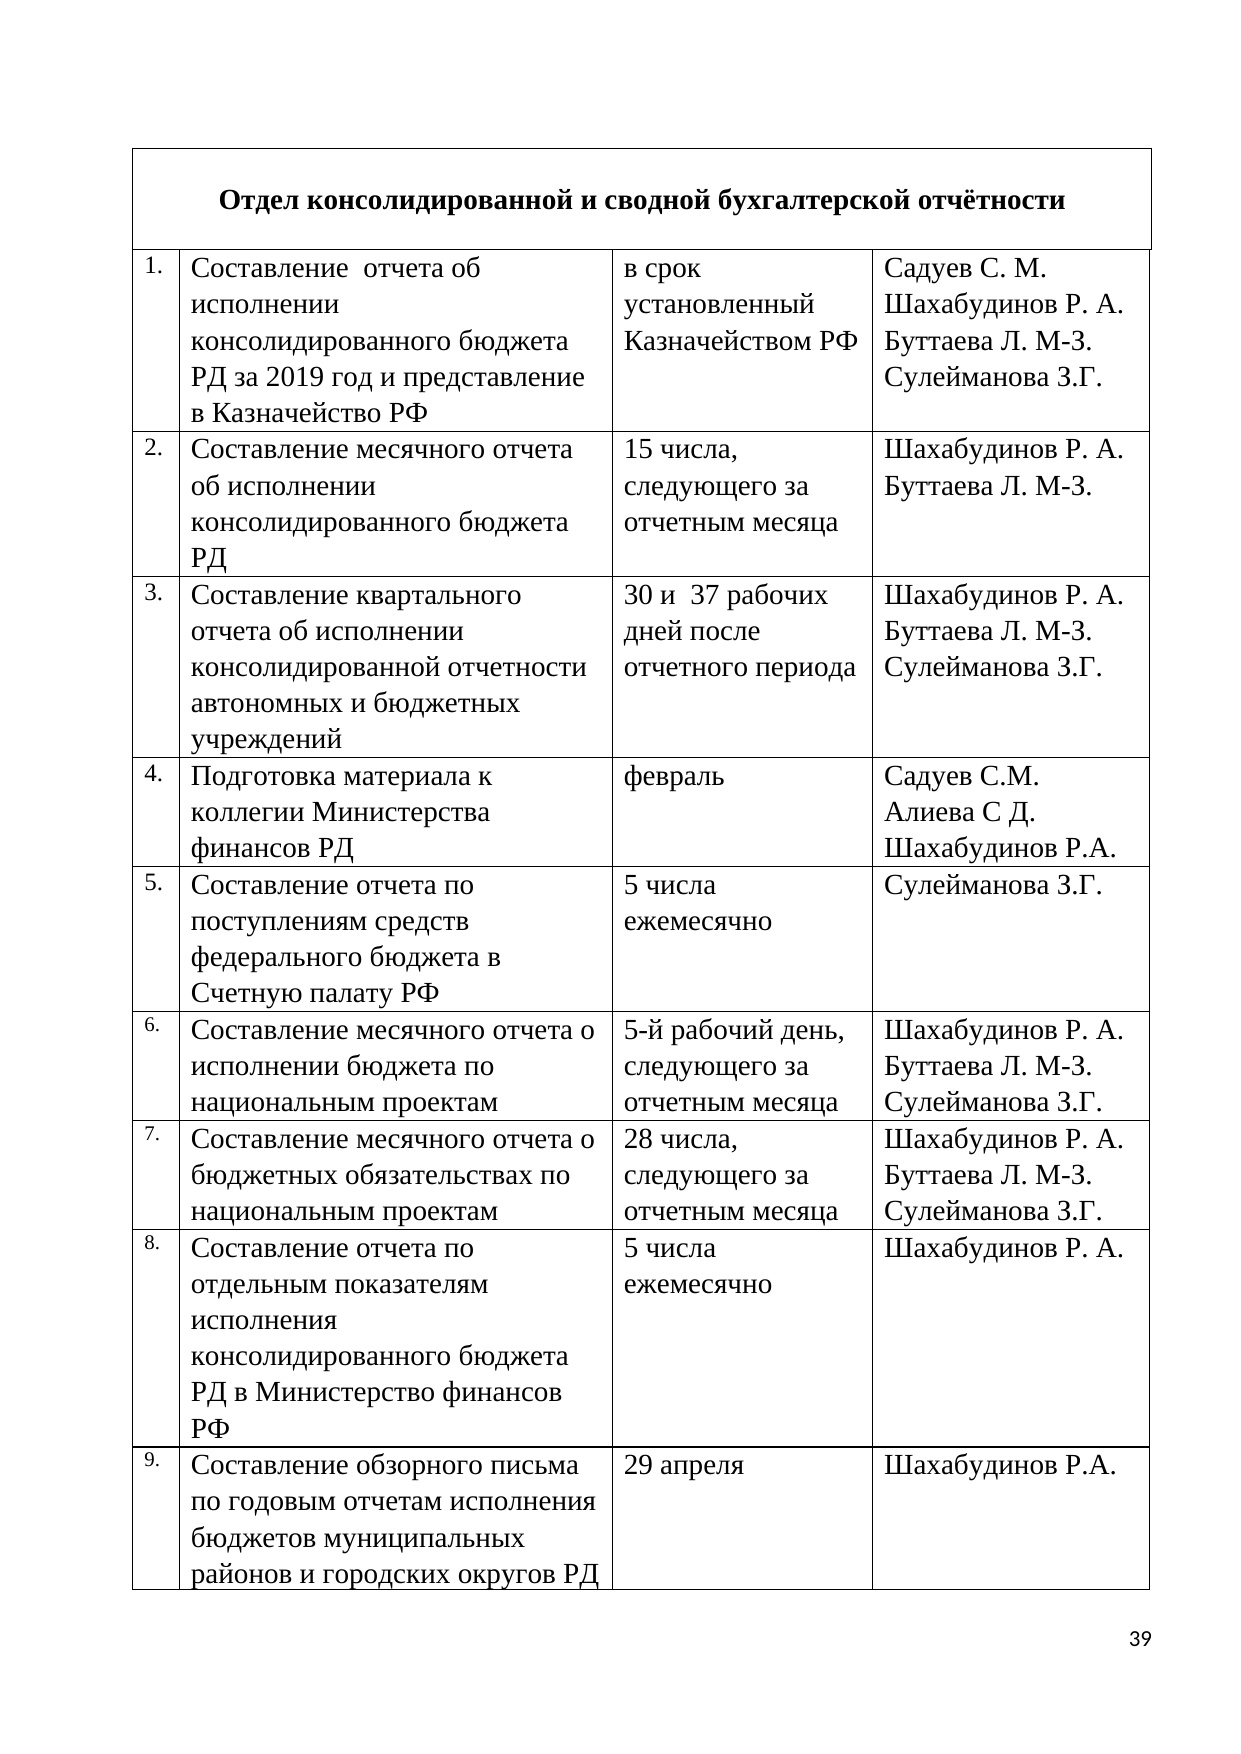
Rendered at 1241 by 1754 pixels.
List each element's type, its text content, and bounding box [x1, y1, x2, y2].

table_cell Сулейманова З.Г. [873, 867, 1149, 1011]
table_cell Составление месячного отчета о бюджетных обязательствах по национальным проектам [180, 1121, 612, 1229]
table_cell Шахабудинов Р. А. Буттаева Л. М-З. Сулейманова З.Г. [873, 577, 1149, 757]
table_cell 29 апреля [613, 1448, 872, 1589]
table_cell Составление отчета об исполнении консолидированного бюджета РД за 2019 год и представление в Казначейство РФ [180, 250, 612, 431]
table_cell Подготовка материала к коллегии Министерства финансов РД [180, 758, 612, 866]
table_cell Составление месячного отчета о исполнении бюджета по национальным проектам [180, 1012, 612, 1120]
table_cell 7. [133, 1121, 179, 1229]
table_cell 5-й рабочий день, следующего за отчетным месяца [613, 1012, 872, 1120]
table_cell 3. [133, 577, 179, 757]
table_cell 28 числа, следующего за отчетным месяца [613, 1121, 872, 1229]
table_cell Садуев С.М. Алиева С Д. Шахабудинов Р.А. [873, 758, 1149, 866]
table_cell 5 числа ежемесячно [613, 1230, 872, 1446]
table_cell Шахабудинов Р. А. Буттаева Л. М-З. Сулейманова З.Г. [873, 1121, 1149, 1229]
table_cell Составление отчета по поступлениям средств федерального бюджета в Счетную палату РФ [180, 867, 612, 1011]
table_cell Садуев С. М. Шахабудинов Р. А. Буттаева Л. М-З. Сулейманова З.Г. [873, 250, 1149, 431]
table_cell 8. [133, 1230, 179, 1446]
table_cell Составление квартального отчета об исполнении консолидированной отчетности автономных и бюджетных учреждений [180, 577, 612, 757]
table_cell 1. [133, 250, 179, 431]
table_cell 2. [133, 432, 179, 576]
table_cell Шахабудинов Р. А. Буттаева Л. М-З. Сулейманова З.Г. [873, 1012, 1149, 1120]
table_cell Составление месячного отчета об исполнении консолидированного бюджета РД [180, 432, 612, 576]
table_cell Шахабудинов Р. А. [873, 1230, 1149, 1446]
table_cell 9. [133, 1448, 179, 1589]
table_cell 5. [133, 867, 179, 1011]
table_cell 6. [133, 1012, 179, 1120]
table_cell февраль [613, 758, 872, 866]
table_cell Составление отчета по отдельным показателям исполнения консолидированного бюджета РД в Министерство финансов РФ [180, 1230, 612, 1446]
table_cell 5 числа ежемесячно [613, 867, 872, 1011]
table_cell 15 числа, следующего за отчетным месяца [613, 432, 872, 576]
table_cell Шахабудинов Р. А. Буттаева Л. М-З. [873, 432, 1149, 576]
table_cell Шахабудинов Р.А. [873, 1448, 1149, 1589]
table_cell Отдел консолидированной и сводной бухгалтерской отчётности [133, 149, 1151, 249]
table_cell 30 и 37 рабочих дней после отчетного периода [613, 577, 872, 757]
table_cell в срок установленный Казначейством РФ [613, 250, 872, 431]
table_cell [180, 1448, 612, 1589]
table_cell 4. [133, 758, 179, 866]
